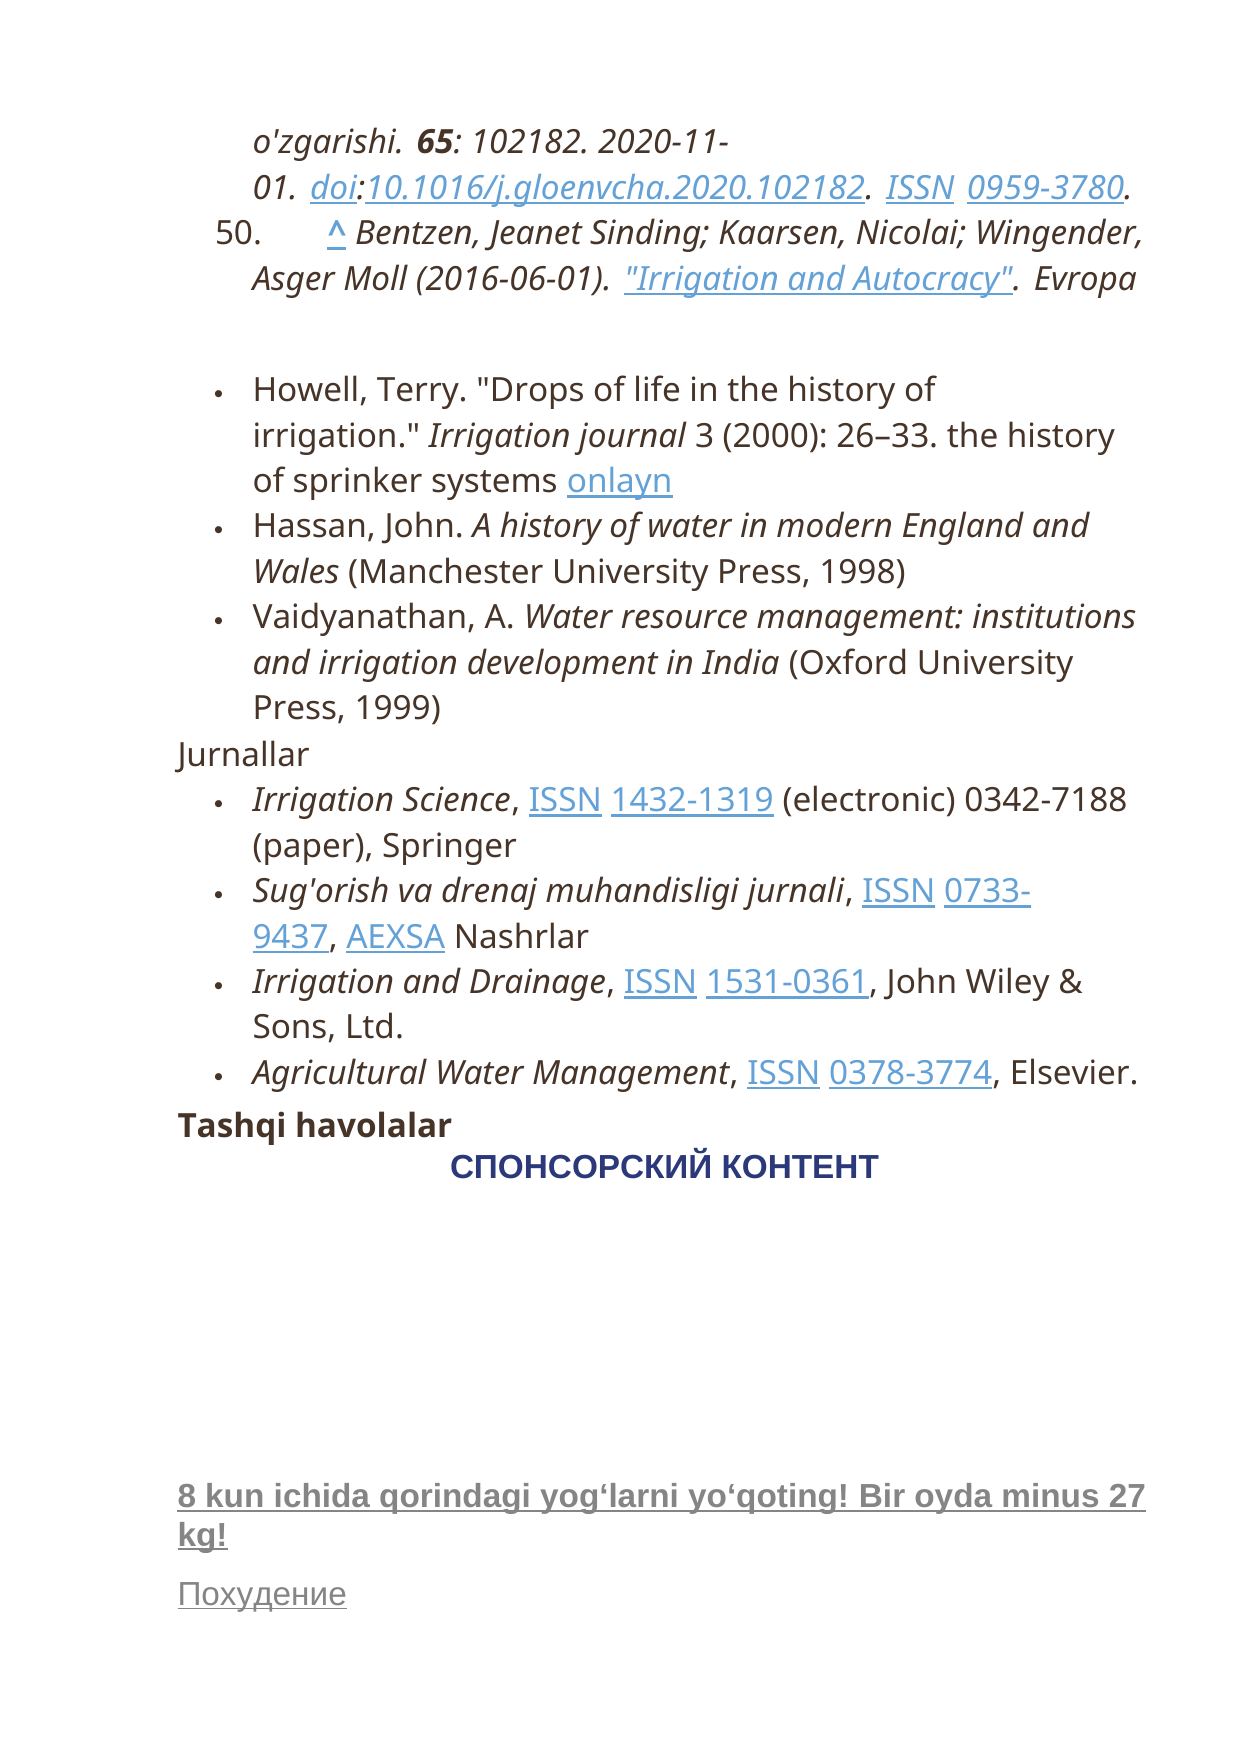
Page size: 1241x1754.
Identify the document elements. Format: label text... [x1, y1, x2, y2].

list Hassan, John. A history of water in modern England and Wales (Manchester University Press, 1998) [215, 502, 1152, 593]
list Sug'orish va drenaj muhandisligi jurnali, ISSN 0733-9437, AEXSA Nashrlar [215, 867, 1152, 958]
text СПОНСОРСКИЙ КОНТЕНТ [177, 1147, 1152, 1186]
list Agricultural Water Management, ISSN 0378-3774, Elsevier. [215, 1049, 1152, 1094]
subtitle Jurnallar [177, 729, 1152, 776]
list ^ Bentzen, Jeanet Sinding; Kaarsen, Nicolai; Wingender, Asger Moll (2016-06-01). "Irrigation and Autocracy". Evropa [215, 209, 1152, 300]
list Irrigation and Drainage, ISSN 1531-0361, John Wiley & Sons, Ltd. [215, 958, 1152, 1049]
subtitle Tashqi havolalar [177, 1094, 1152, 1147]
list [215, 118, 1152, 209]
text Похудение [177, 1574, 1152, 1613]
list Vaidyanathan, A. Water resource management: institutions and irrigation development in India (Oxford University Press, 1999) [215, 593, 1152, 729]
list Irrigation Science, ISSN 1432-1319 (electronic) 0342-7188 (paper), Springer [215, 776, 1152, 867]
text 8 kun ichida qorindagi yog‘larni yo‘qoting! Bir oyda minus 27 kg! [177, 1477, 1152, 1553]
list Howell, Terry. "Drops of life in the history of irrigation." Irrigation journal 3 (2000): 26–33. the history of sprinker systems onlayn [215, 366, 1152, 502]
